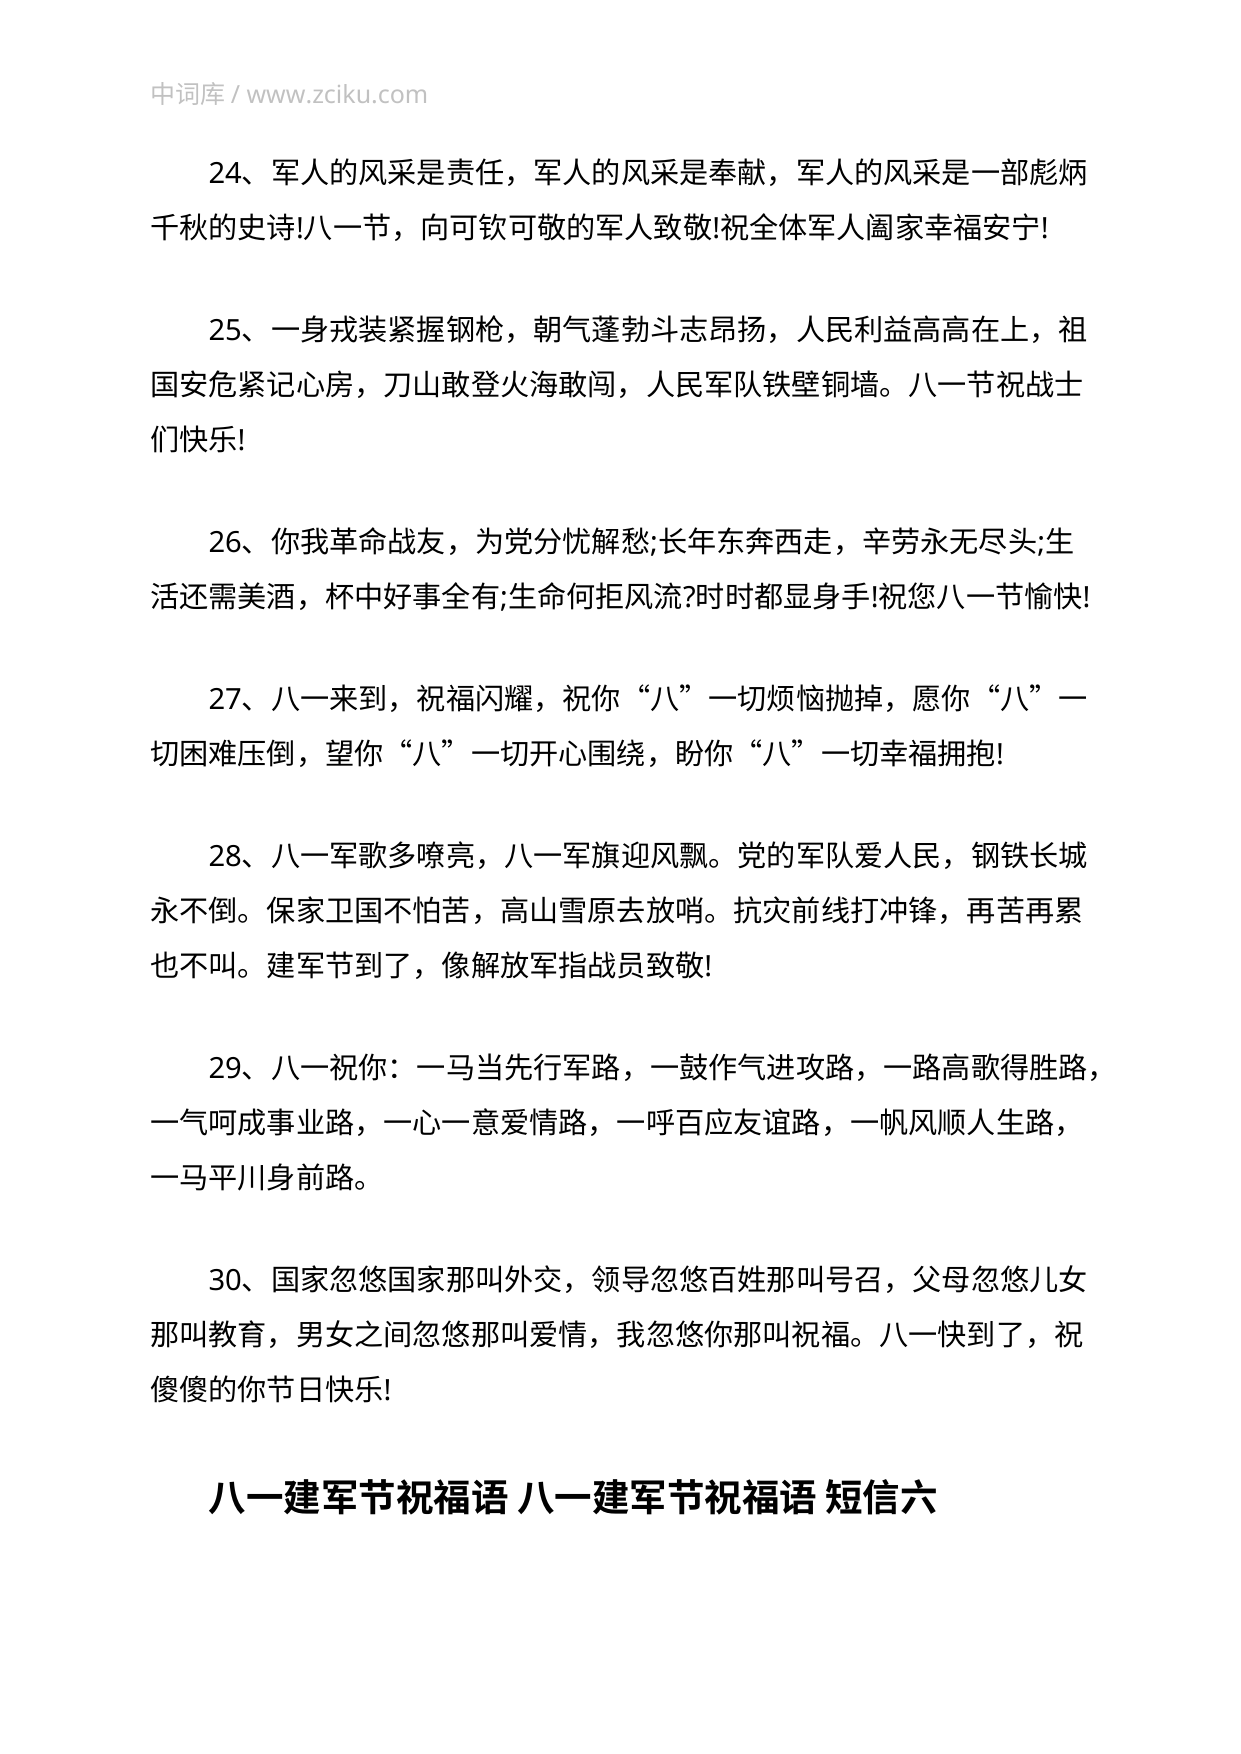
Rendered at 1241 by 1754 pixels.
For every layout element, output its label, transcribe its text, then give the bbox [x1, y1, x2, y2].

text 26、你我革命战友，为党分忧解愁;长年东奔西走，辛劳永无尽头;生活还需美酒，杯中好事全有;生命何拒风流?时时都显身手!祝您八一节愉快! [150, 519, 1090, 616]
text 28、八一军歌多嘹亮，八一军旗迎风飘。党的军队爱人民，钢铁长城永不倒。保家卫国不怕苦，高山雪原去放哨。抗灾前线打冲锋，再苦再累也不叫。建军节到了，像解放军指战员致敬! [150, 833, 1090, 985]
text 30、国家忽悠国家那叫外交，领导忽悠百姓那叫号召，父母忽悠儿女那叫教育，男女之间忽悠那叫爱情，我忽悠你那叫祝福。八一快到了，祝傻傻的你节日快乐! [150, 1256, 1090, 1409]
text 25、一身戎装紧握钢枪，朝气蓬勃斗志昂扬，人民利益高高在上，祖国安危紧记心房，刀山敢登火海敢闯，人民军队铁壁铜墙。八一节祝战士们快乐! [150, 307, 1090, 459]
text 24、军人的风采是责任，军人的风采是奉献，军人的风采是一部彪炳千秋的史诗!八一节，向可钦可敬的军人致敬!祝全体军人阖家幸福安宁! [150, 150, 1090, 247]
text 八一建军节祝福语 八一建军节祝福语 短信六 [150, 1468, 1090, 1522]
text 29、八一祝你：一马当先行军路，一鼓作气进攻路，一路高歌得胜路，一气呵成事业路，一心一意爱情路，一呼百应友谊路，一帆风顺人生路，一马平川身前路。 [150, 1045, 1090, 1197]
text 27、八一来到，祝福闪耀，祝你“八”一切烦恼抛掉，愿你“八”一切困难压倒，望你“八”一切开心围绕，盼你“八”一切幸福拥抱! [150, 676, 1090, 773]
